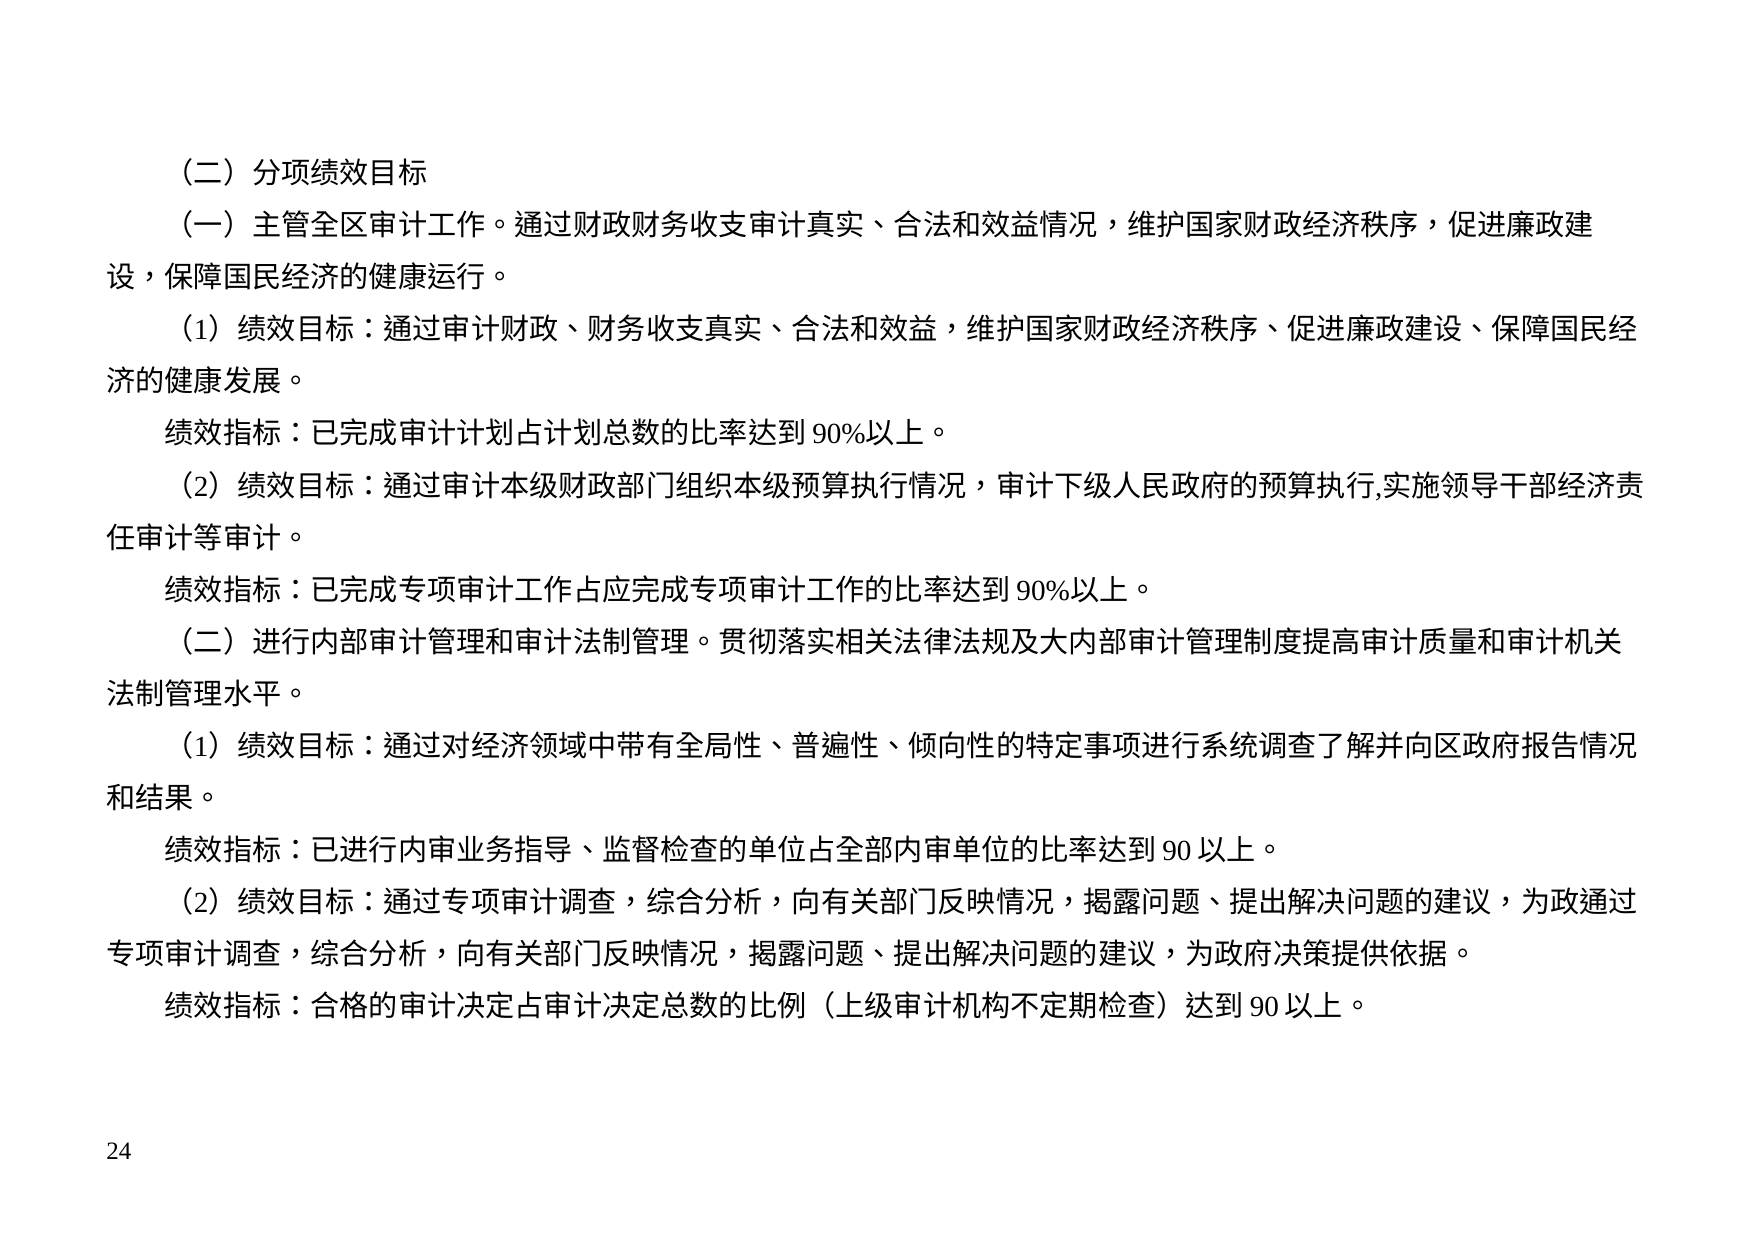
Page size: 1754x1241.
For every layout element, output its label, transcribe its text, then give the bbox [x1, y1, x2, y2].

text （1）绩效目标：通过对经济领域中带有全局性、普遍性、倾向性的特定事项进行系统调查了解并向区政府报告情况和结果。 [106, 715, 1648, 819]
text 绩效指标：已进行内审业务指导、监督检查的单位占全部内审单位的比率达到90以上。 [106, 819, 1648, 871]
text （二）分项绩效目标 [106, 142, 1648, 194]
text 绩效指标：合格的审计决定占审计决定总数的比例（上级审计机构不定期检查）达到90以上。 [106, 975, 1648, 1027]
text （1）绩效目标：通过审计财政、财务收支真实、合法和效益，维护国家财政经济秩序、促进廉政建设、保障国民经济的健康发展。 [106, 298, 1648, 402]
text （2）绩效目标：通过审计本级财政部门组织本级预算执行情况，审计下级人民政府的预算执行,实施领导干部经济责任审计等审计。 [106, 454, 1648, 558]
text 绩效指标：已完成审计计划占计划总数的比率达到90%以上。 [106, 402, 1648, 454]
text （一）主管全区审计工作。通过财政财务收支审计真实、合法和效益情况，维护国家财政经济秩序，促进廉政建设，保障国民经济的健康运行。 [106, 194, 1648, 298]
text （二）进行内部审计管理和审计法制管理。贯彻落实相关法律法规及大内部审计管理制度提高审计质量和审计机关法制管理水平。 [106, 611, 1648, 715]
text （2）绩效目标：通过专项审计调查，综合分析，向有关部门反映情况，揭露问题、提出解决问题的建议，为政通过专项审计调查，综合分析，向有关部门反映情况，揭露问题、提出解决问题的建议，为政府决策提供依据。 [106, 871, 1648, 975]
text 绩效指标：已完成专项审计工作占应完成专项审计工作的比率达到90%以上。 [106, 558, 1648, 611]
